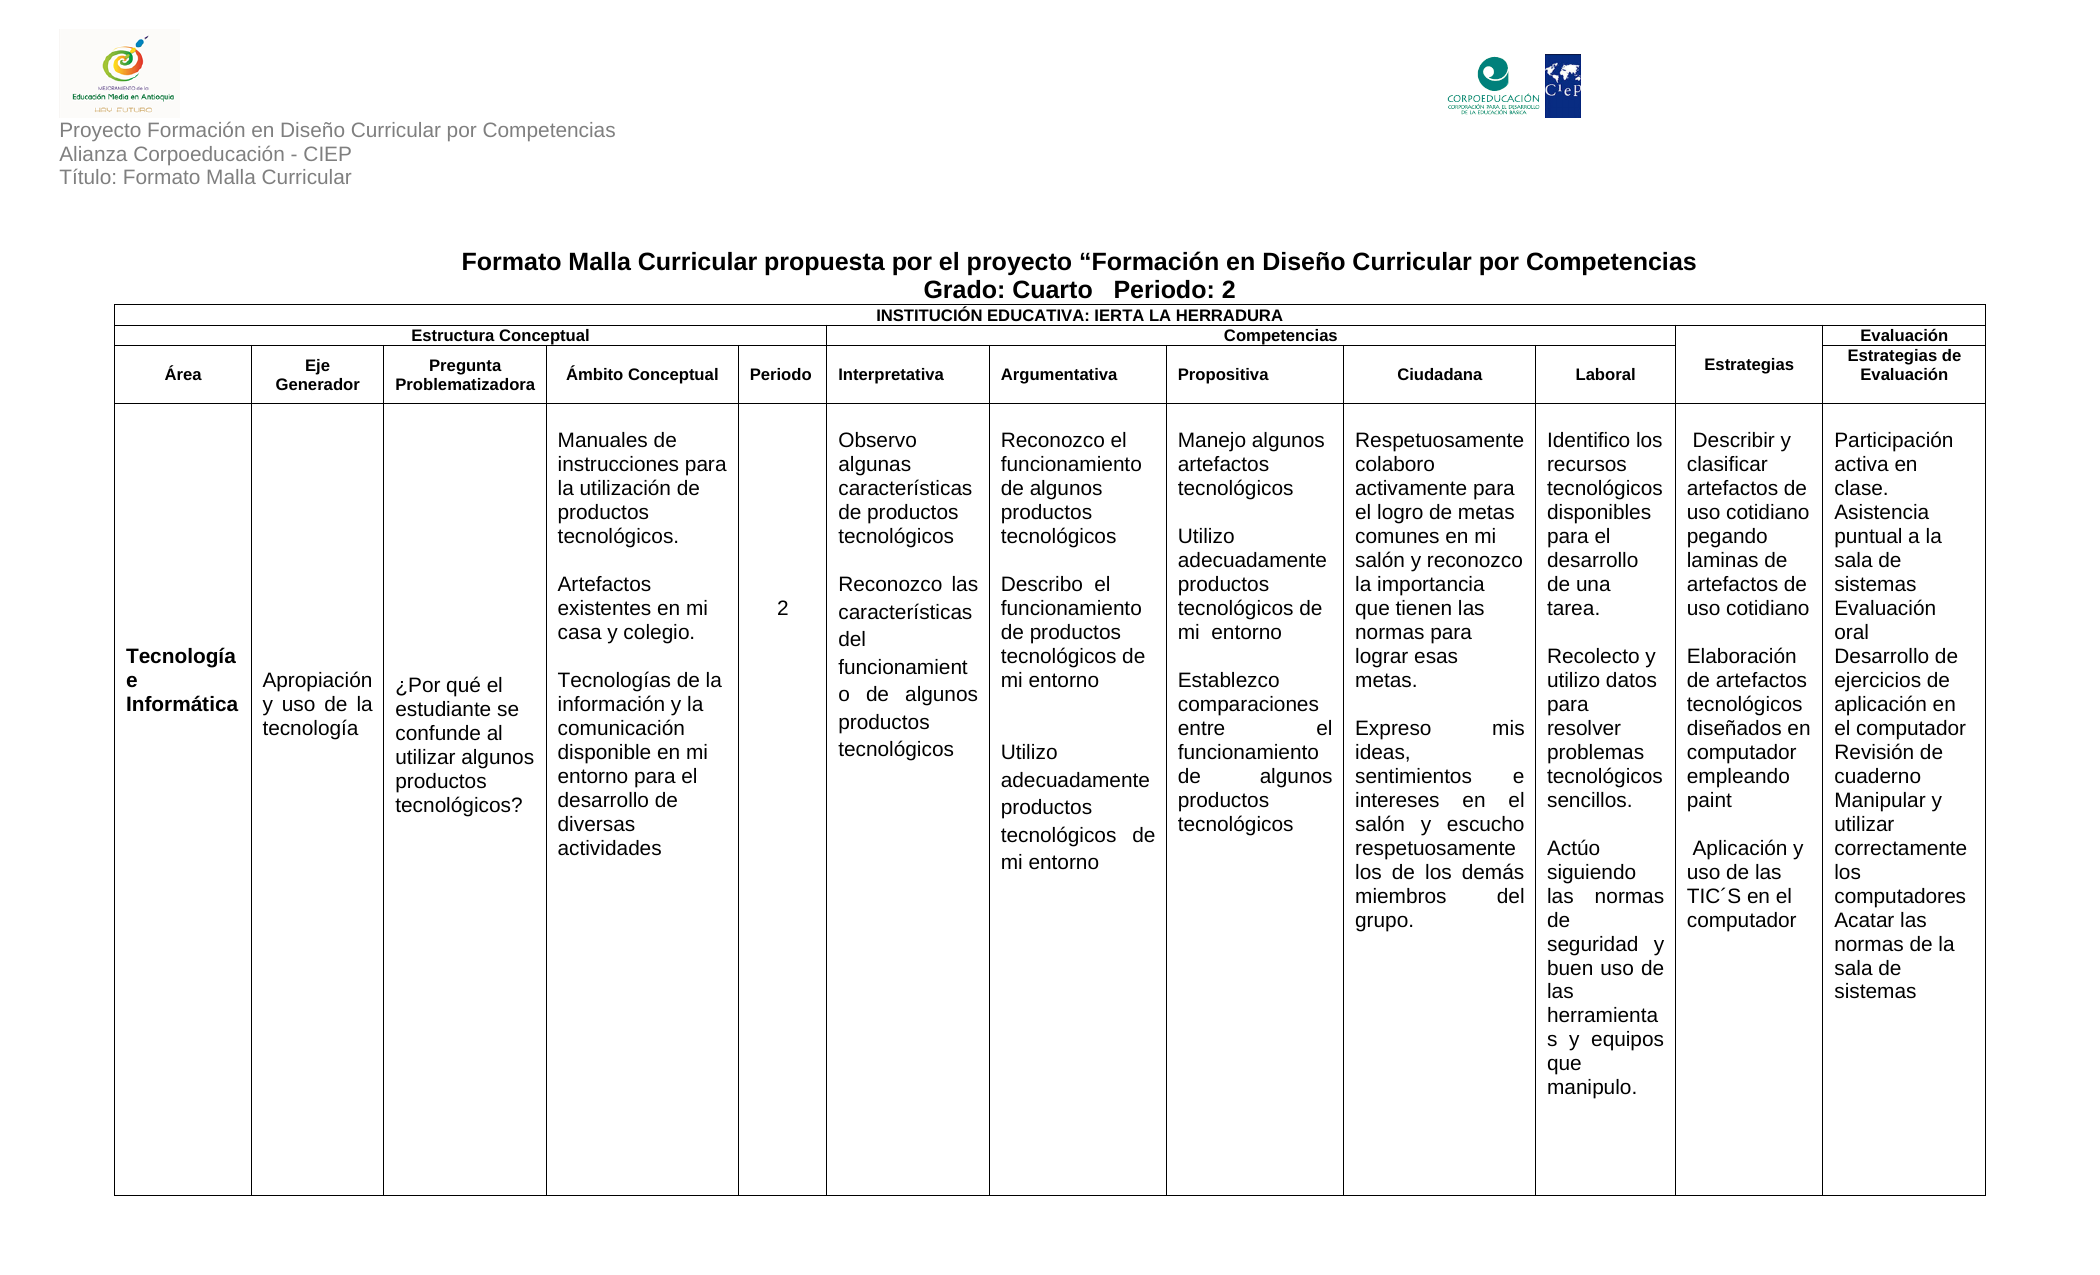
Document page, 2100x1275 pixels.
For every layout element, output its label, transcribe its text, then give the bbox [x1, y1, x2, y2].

table_cell Describir y clasificar artefactos de uso cotidiano pegando laminas de artefactos de uso cotidiano Elaboración de artefactos tecnológicos diseñados en computador empleando paint Aplicación y uso de las TIC´S en el computador [1676, 404, 1822, 1195]
table_cell Estructura Conceptual [115, 326, 826, 345]
table_cell Propositiva [1167, 346, 1343, 403]
table_cell Manejo algunos artefactos tecnológicos Utilizo adecuadamente productos tecnológicos de mi entorno Establezco comparaciones entre el funcionamiento de algunos productos tecnológicos [1167, 404, 1343, 1195]
table_cell Manuales de instrucciones para la utilización de productos tecnológicos. Artefactos existentes en mi casa y colegio. Tecnologías de la información y la comunicación disponible en mi entorno para el desarrollo de diversas actividades [547, 404, 738, 1195]
table_header INSTITUCIÓN EDUCATIVA: IERTA LA HERRADURA [115, 305, 1985, 324]
table_cell Eje Generador [252, 346, 383, 403]
table_cell Estrategias [1676, 326, 1822, 403]
text Grado: Cuarto Periodo: 2 [59, 276, 2100, 304]
table_cell Ámbito Conceptual [547, 346, 738, 403]
table_cell Apropiación y uso de la tecnología [252, 404, 383, 1195]
table_cell Evaluación [1823, 326, 1985, 345]
table_cell Reconozco el funcionamiento de algunos productos tecnológicos Describo el funcionamiento de productos tecnológicos de mi entorno Utilizo adecuadamente productos tecnológicos de mi entorno [990, 404, 1166, 1195]
table_cell Pregunta Problematizadora [384, 346, 546, 403]
text Formato Malla Curricular propuesta por el proyecto “Formación en Diseño Curricular por Competencias [59, 247, 2100, 276]
table_cell Tecnología e Informática [115, 404, 251, 1195]
table_cell Laboral [1536, 346, 1675, 403]
table_cell Identifico los recursos tecnológicos disponibles para el desarrollo de una tarea. Recolecto y utilizo datos para resolver problemas tecnológicos sencillos. Actúo siguiendo las normas de seguridad y buen uso de las herramientas y equipos que manipulo. [1536, 404, 1675, 1195]
table_cell Ciudadana [1344, 346, 1535, 403]
table_cell Estrategias de Evaluación [1823, 346, 1985, 403]
picture [59, 29, 180, 118]
table_cell ¿Por qué el estudiante se confunde al utilizar algunos productos tecnológicos? [384, 404, 546, 1195]
table_cell 2 [739, 404, 826, 1195]
table_cell Observo algunas características de productos tecnológicos Reconozco las características del funcionamiento de algunos productos tecnológicos [827, 404, 989, 1195]
table_cell Argumentativa [990, 346, 1166, 403]
table_cell Respetuosamente colaboro activamente para el logro de metas comunes en mi salón y reconozco la importancia que tienen las normas para lograr esas metas. Expreso mis ideas, sentimientos e intereses en el salón y escucho respetuosamente los de los demás miembros del grupo. [1344, 404, 1535, 1195]
table_cell Periodo [739, 346, 826, 403]
table_cell Interpretativa [827, 346, 989, 403]
table_cell Competencias [827, 326, 1675, 345]
table_cell Participación activa en clase. Asistencia puntual a la sala de sistemas Evaluación oral Desarrollo de ejercicios de aplicación en el computador Revisión de cuaderno Manipular y utilizar correctamente los computadores Acatar las normas de la sala de sistemas [1823, 404, 1985, 1195]
picture [1443, 54, 1581, 118]
table_cell Área [115, 346, 251, 403]
